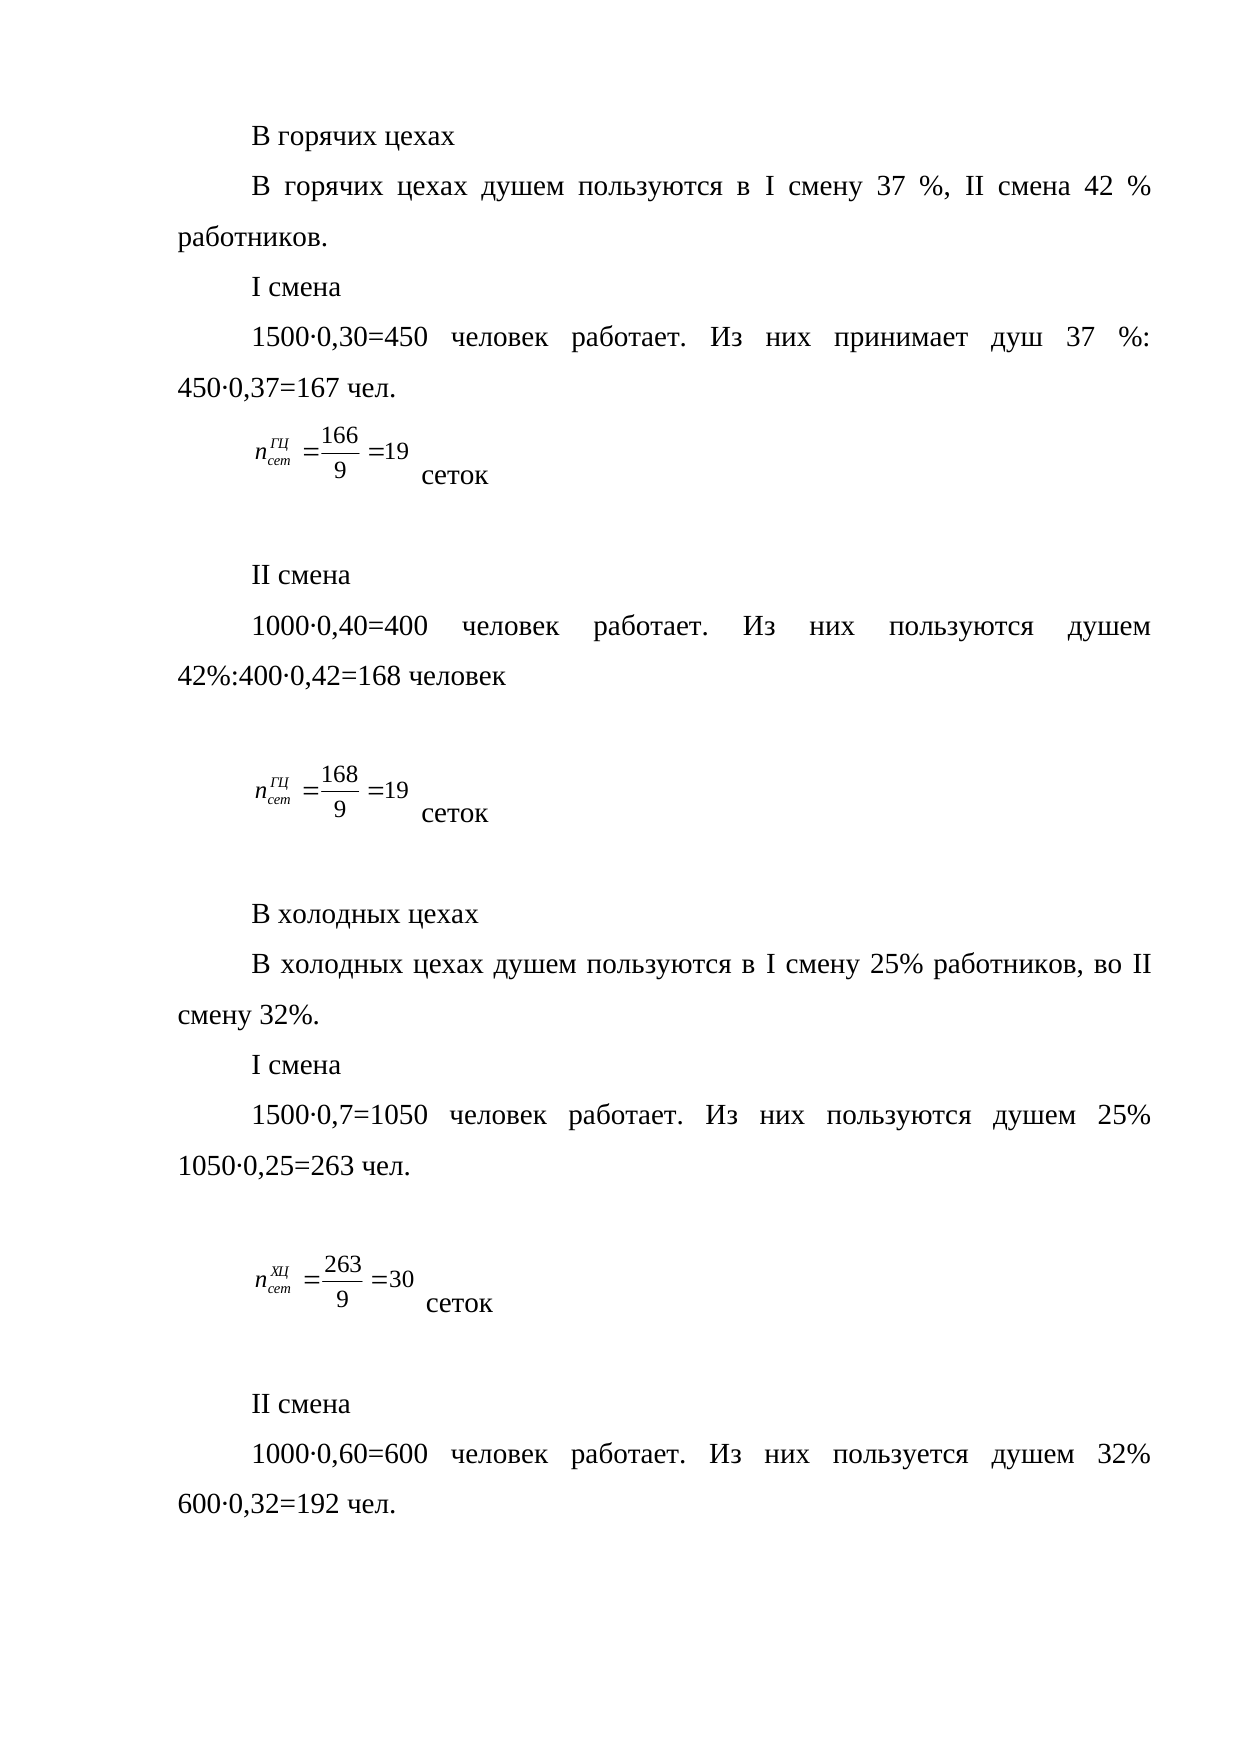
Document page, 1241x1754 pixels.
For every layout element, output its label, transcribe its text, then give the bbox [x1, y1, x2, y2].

text сеток [177, 759, 1152, 829]
text 1500∙0,7=1050 человек работает. Из них пользуются душем 25% 1050∙0,25=263 чел. [177, 1097, 1152, 1181]
text В холодных цехах [177, 896, 1152, 930]
text 1000∙0,60=600 человек работает. Из них пользуется душем 32% 600∙0,32=192 чел. [177, 1436, 1152, 1520]
text 1500∙0,30=450 человек работает. Из них принимает душ 37 %: 450∙0,37=167 чел. [177, 319, 1152, 403]
text сеток [177, 420, 1152, 490]
text I смена [177, 269, 1152, 303]
text I смена [177, 1047, 1152, 1081]
text В горячих цехах [177, 118, 1152, 152]
text сеток [177, 1248, 1152, 1319]
text II смена [177, 557, 1152, 591]
text В горячих цехах душем пользуются в I смену 37 %, II смена 42 % работников. [177, 168, 1152, 252]
text В холодных цехах душем пользуются в I смену 25% работников, во II смену 32%. [177, 947, 1152, 1030]
text 1000∙0,40=400 человек работает. Из них пользуются душем 42%:400∙0,42=168 человек [177, 608, 1152, 692]
text II смена [177, 1386, 1152, 1419]
